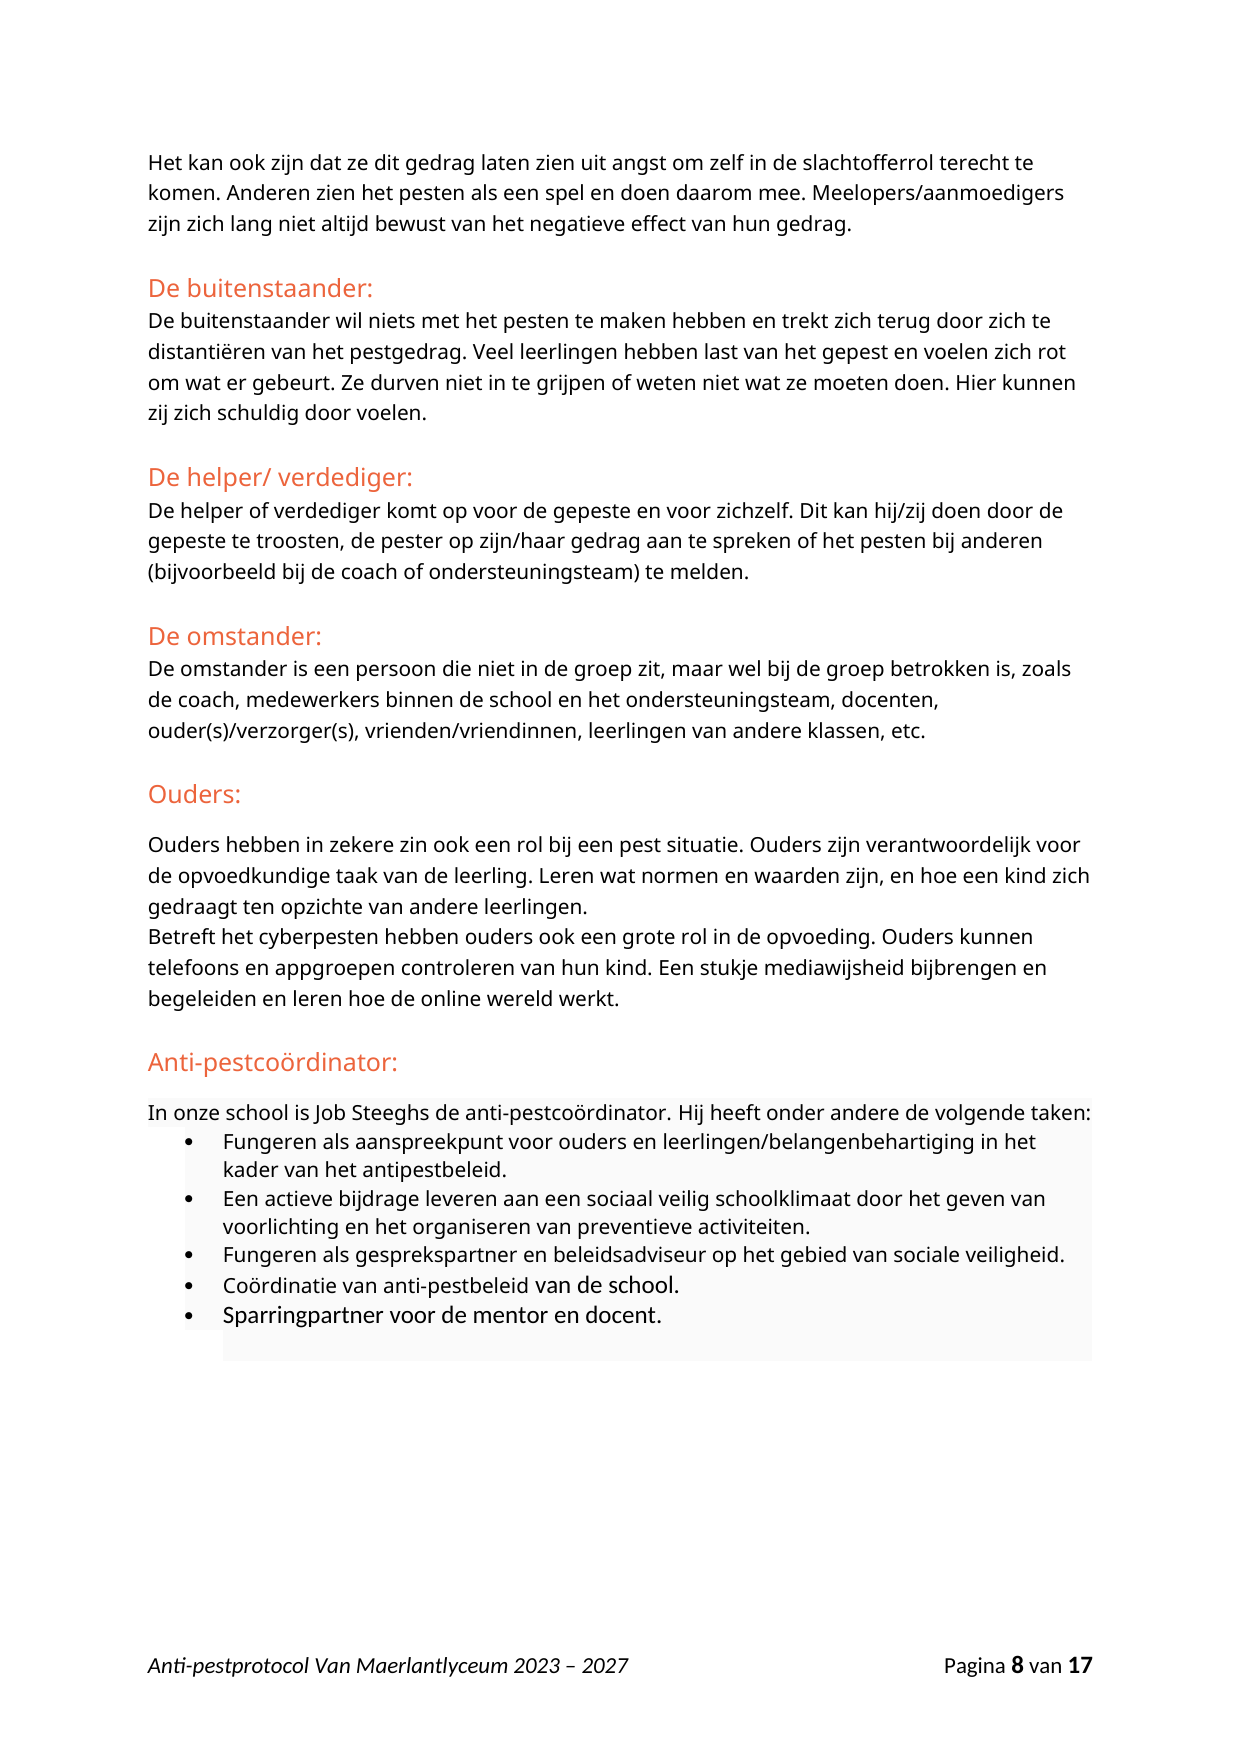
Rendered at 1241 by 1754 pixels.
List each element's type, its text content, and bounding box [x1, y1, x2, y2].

text De omstander: De omstander is een persoon die niet in de groep zit, maar wel bij de groep betrokken is, zoals de coach, medewerkers binnen de school en het ondersteuningsteam, docenten, ouder(s)/verzorger(s), vrienden/vriendinnen, leerlingen van andere klassen, etc. [148, 618, 1092, 744]
text In onze school is Job Steeghs de anti-pestcoördinator. Hij heeft onder andere de volgende taken: [148, 1098, 1092, 1127]
text Anti-pestcoördinator: [148, 1045, 1092, 1079]
text Ouders hebben in zekere zin ook een rol bij een pest situatie. Ouders zijn verantwoordelijk voor de opvoedkundige taak van de leerling. Leren wat normen en waarden zijn, en hoe een kind zich gedraagt ten opzichte van andere leerlingen. [148, 831, 1092, 920]
list Een actieve bijdrage leveren aan een sociaal veilig schoolklimaat door het geven van voorlichting en het organiseren van preventieve activiteiten. [185, 1184, 1092, 1241]
list Fungeren als gesprekspartner en beleidsadviseur op het gebied van sociale veiligheid. [185, 1241, 1092, 1269]
text De buitenstaander: De buitenstaander wil niets met het pesten te maken hebben en trekt zich terug door zich te distantiëren van het pestgedrag. Veel leerlingen hebben last van het gepest en voelen zich rot om wat er gebeurt. Ze durven niet in te grijpen of weten niet wat ze moeten doen. Hier kunnen zij zich schuldig door voelen. [148, 270, 1092, 427]
list Sparringpartner voor de mentor en docent. [185, 1299, 1092, 1330]
text Het kan ook zijn dat ze dit gedrag laten zien uit angst om zelf in de slachtofferrol terecht te komen. Anderen zien het pesten als een spel en doen daarom mee. Meelopers/aanmoedigers zijn zich lang niet altijd bewust van het negatieve effect van hun gedrag. [148, 148, 1092, 237]
text Ouders: [148, 777, 1092, 811]
text Betreft het cyberpesten hebben ouders ook een grote rol in de opvoeding. Ouders kunnen telefoons en appgroepen controleren van hun kind. Een stukje mediawijsheid bijbrengen en begeleiden en leren hoe de online wereld werkt. [148, 922, 1092, 1012]
list Fungeren als aanspreekpunt voor ouders en leerlingen/belangenbehartiging in het kader van het antipestbeleid. [185, 1127, 1092, 1184]
text De helper/ verdediger: De helper of verdediger komt op voor de gepeste en voor zichzelf. Dit kan hij/zij doen door de gepeste te troosten, de pester op zijn/haar gedrag aan te spreken of het pesten bij anderen (bijvoorbeeld bij de coach of ondersteuningsteam) te melden. [148, 459, 1092, 586]
list Coördinatie van anti-pestbeleid van de school. [185, 1269, 1092, 1299]
